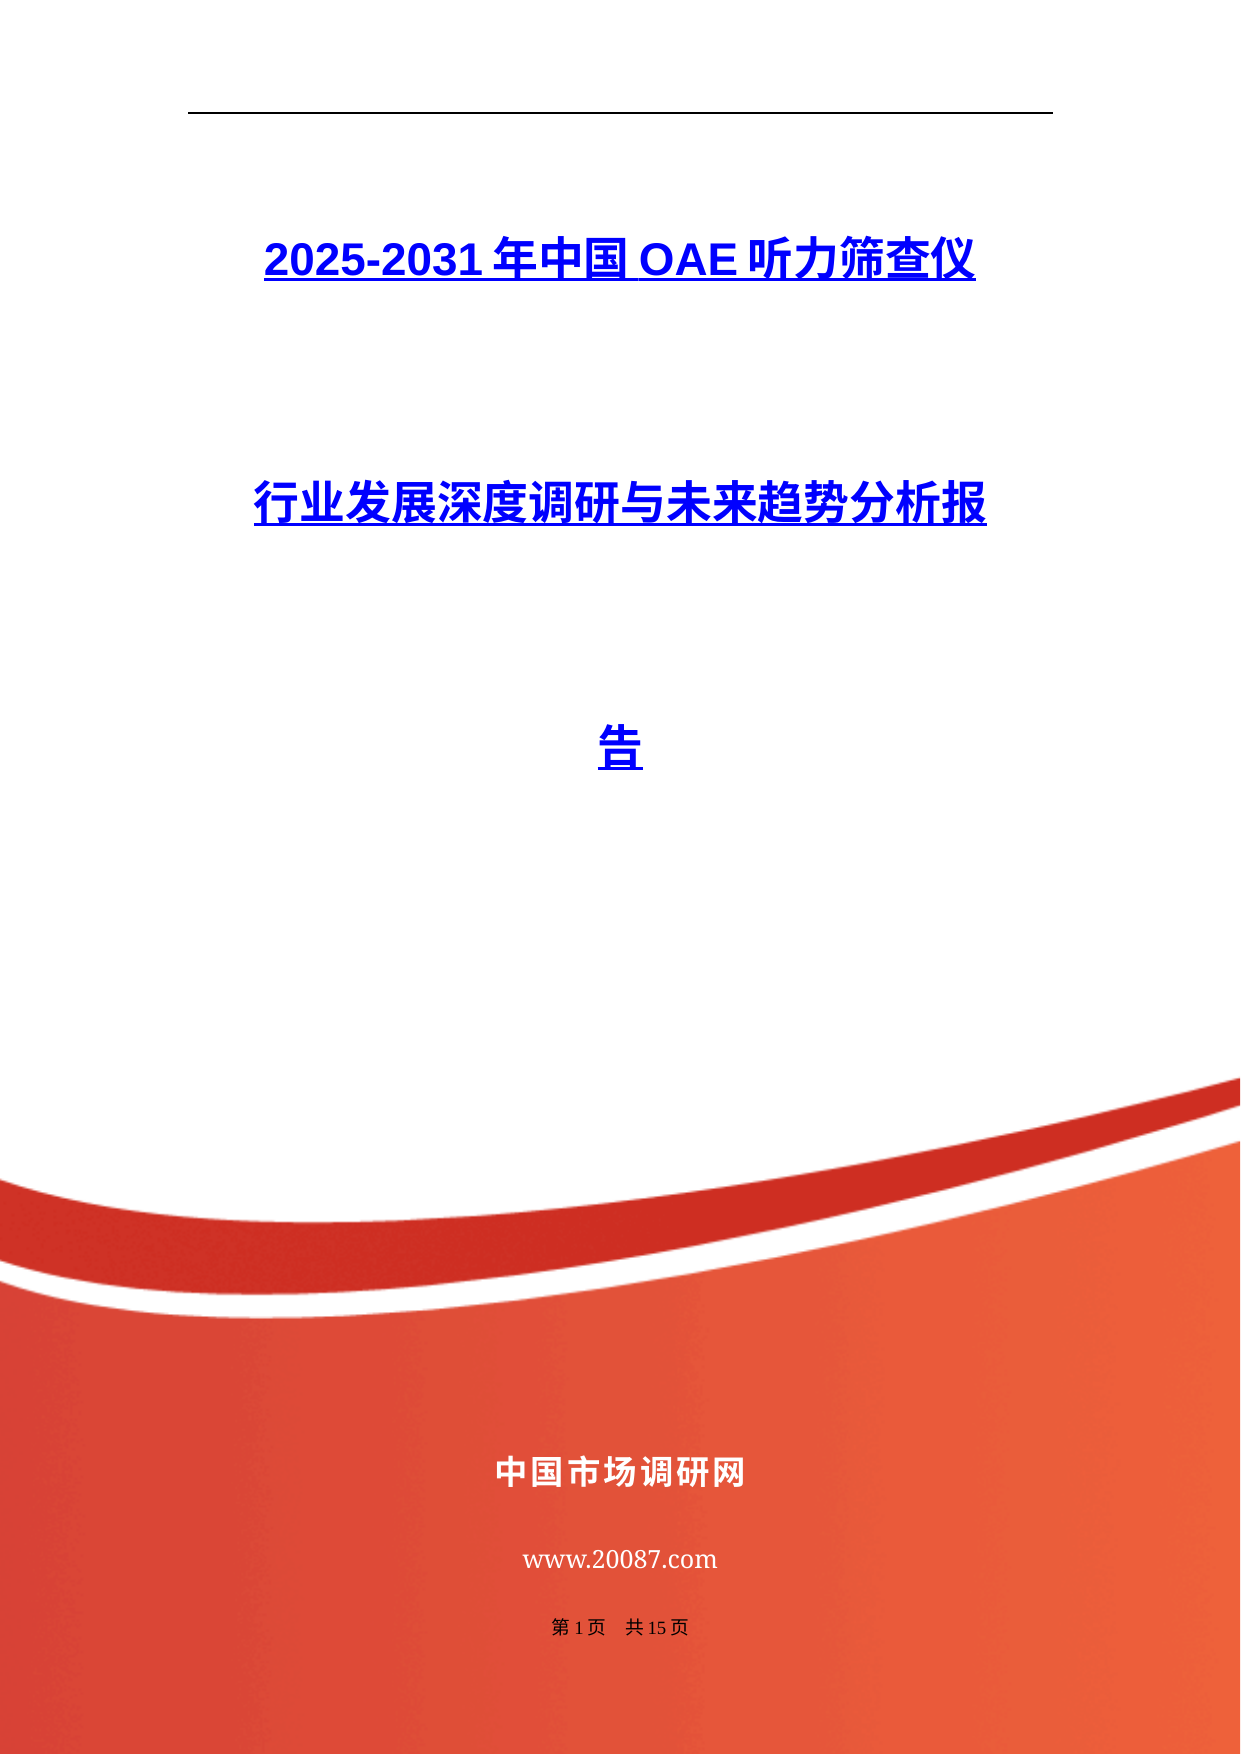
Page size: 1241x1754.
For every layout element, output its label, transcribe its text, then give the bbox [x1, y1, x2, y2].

text www.20087.com [187, 1526, 1053, 1591]
picture [0, 1006, 1241, 1754]
subtitle 中国市场调研网 [187, 1437, 1053, 1502]
table_header 2025-2031年中国OAE听力筛查仪行业发展深度调研与未来趋势分析报告 [188, 207, 1053, 871]
